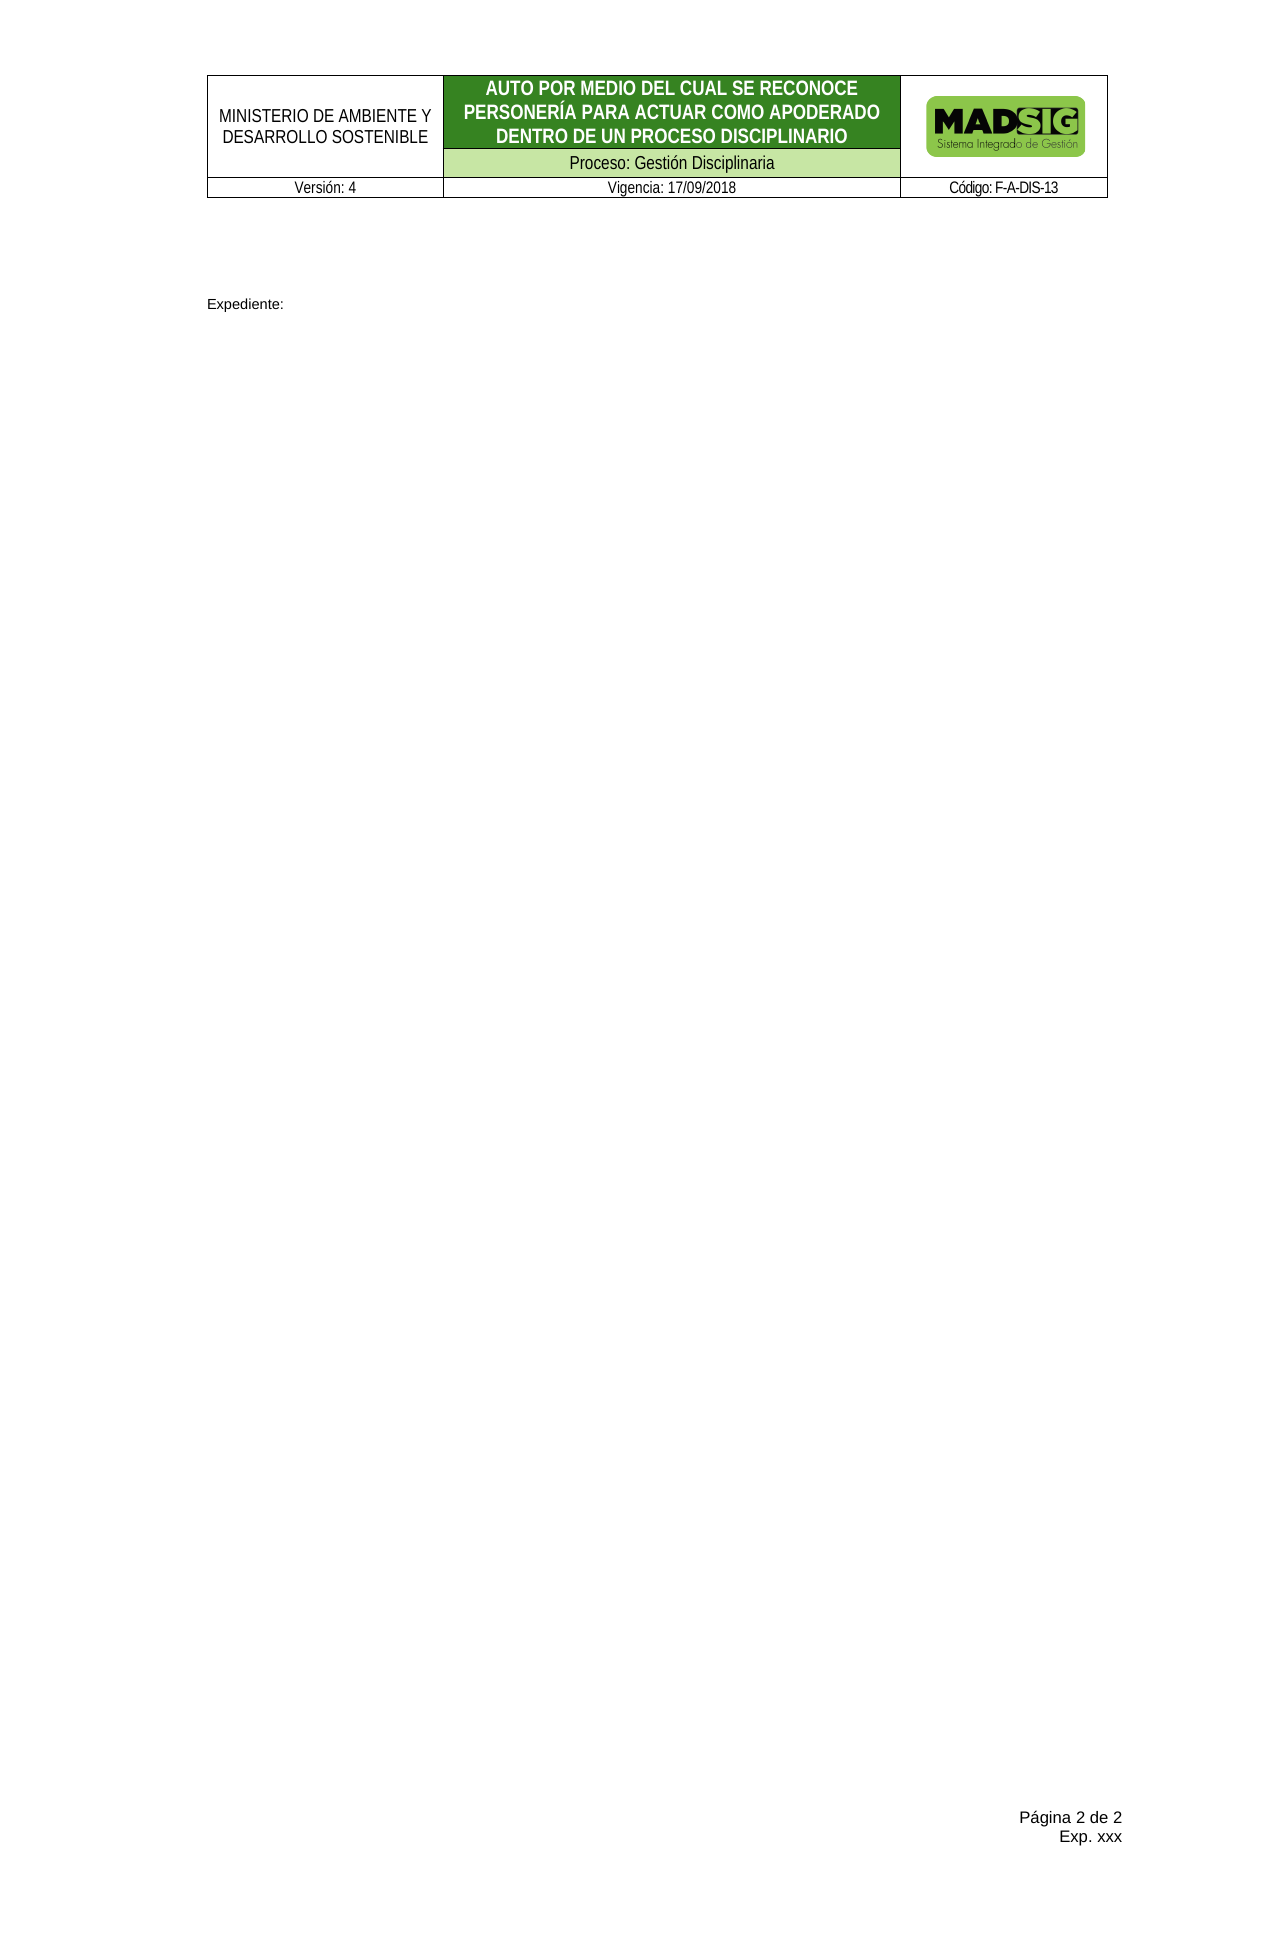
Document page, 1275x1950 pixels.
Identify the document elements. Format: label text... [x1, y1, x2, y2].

text Expediente: [207, 295, 1122, 312]
picture [926, 96, 1086, 157]
